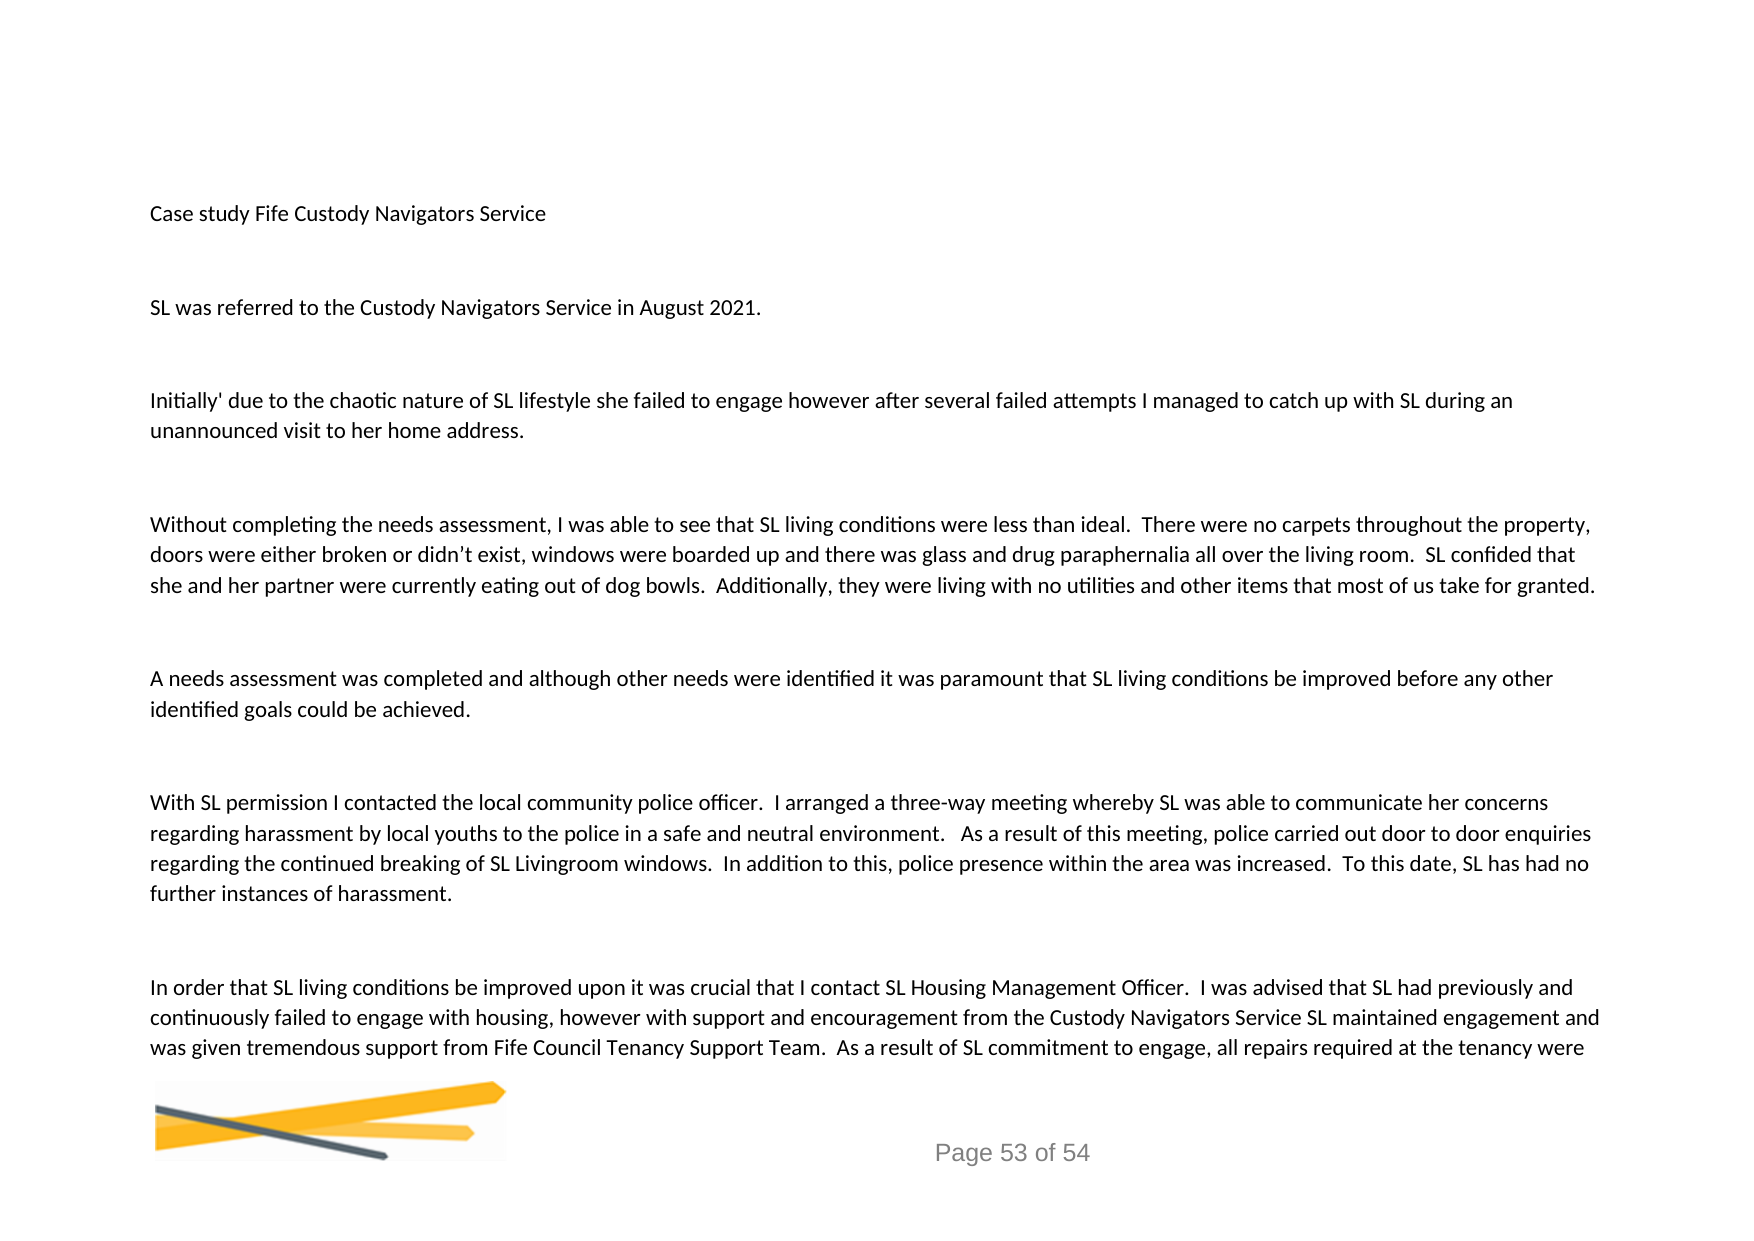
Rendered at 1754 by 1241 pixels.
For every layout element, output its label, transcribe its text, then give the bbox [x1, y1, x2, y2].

picture [155, 1081, 508, 1162]
text Initially' due to the chaotic nature of SL lifestyle she failed to engage however after several failed attempts I managed to catch up with SL during an unannounced visit to her home address. [150, 386, 1604, 444]
text With SL permission I contacted the local community police officer. I arranged a three-way meeting whereby SL was able to communicate her concerns regarding harassment by local youths to the police in a safe and neutral environment. As a result of this meeting, police carried out door to door enquiries regarding the continued breaking of SL Livingroom windows. In addition to this, police presence within the area was increased. To this date, SL has had no further instances of harassment. [150, 788, 1604, 907]
text Without completing the needs assessment, I was able to see that SL living conditions were less than ideal. There were no carpets throughout the property, doors were either broken or didn’t exist, windows were boarded up and there was glass and drug paraphernalia all over the living room. SL confided that she and her partner were currently eating out of dog bowls. Additionally, they were living with no utilities and other items that most of us take for granted. [150, 510, 1604, 599]
text Case study Fife Custody Navigators Service [150, 199, 1604, 227]
text SL was referred to the Custody Navigators Service in August 2021. [150, 293, 1604, 321]
text A needs assessment was completed and although other needs were identified it was paramount that SL living conditions be improved before any other identified goals could be achieved. [150, 664, 1604, 723]
